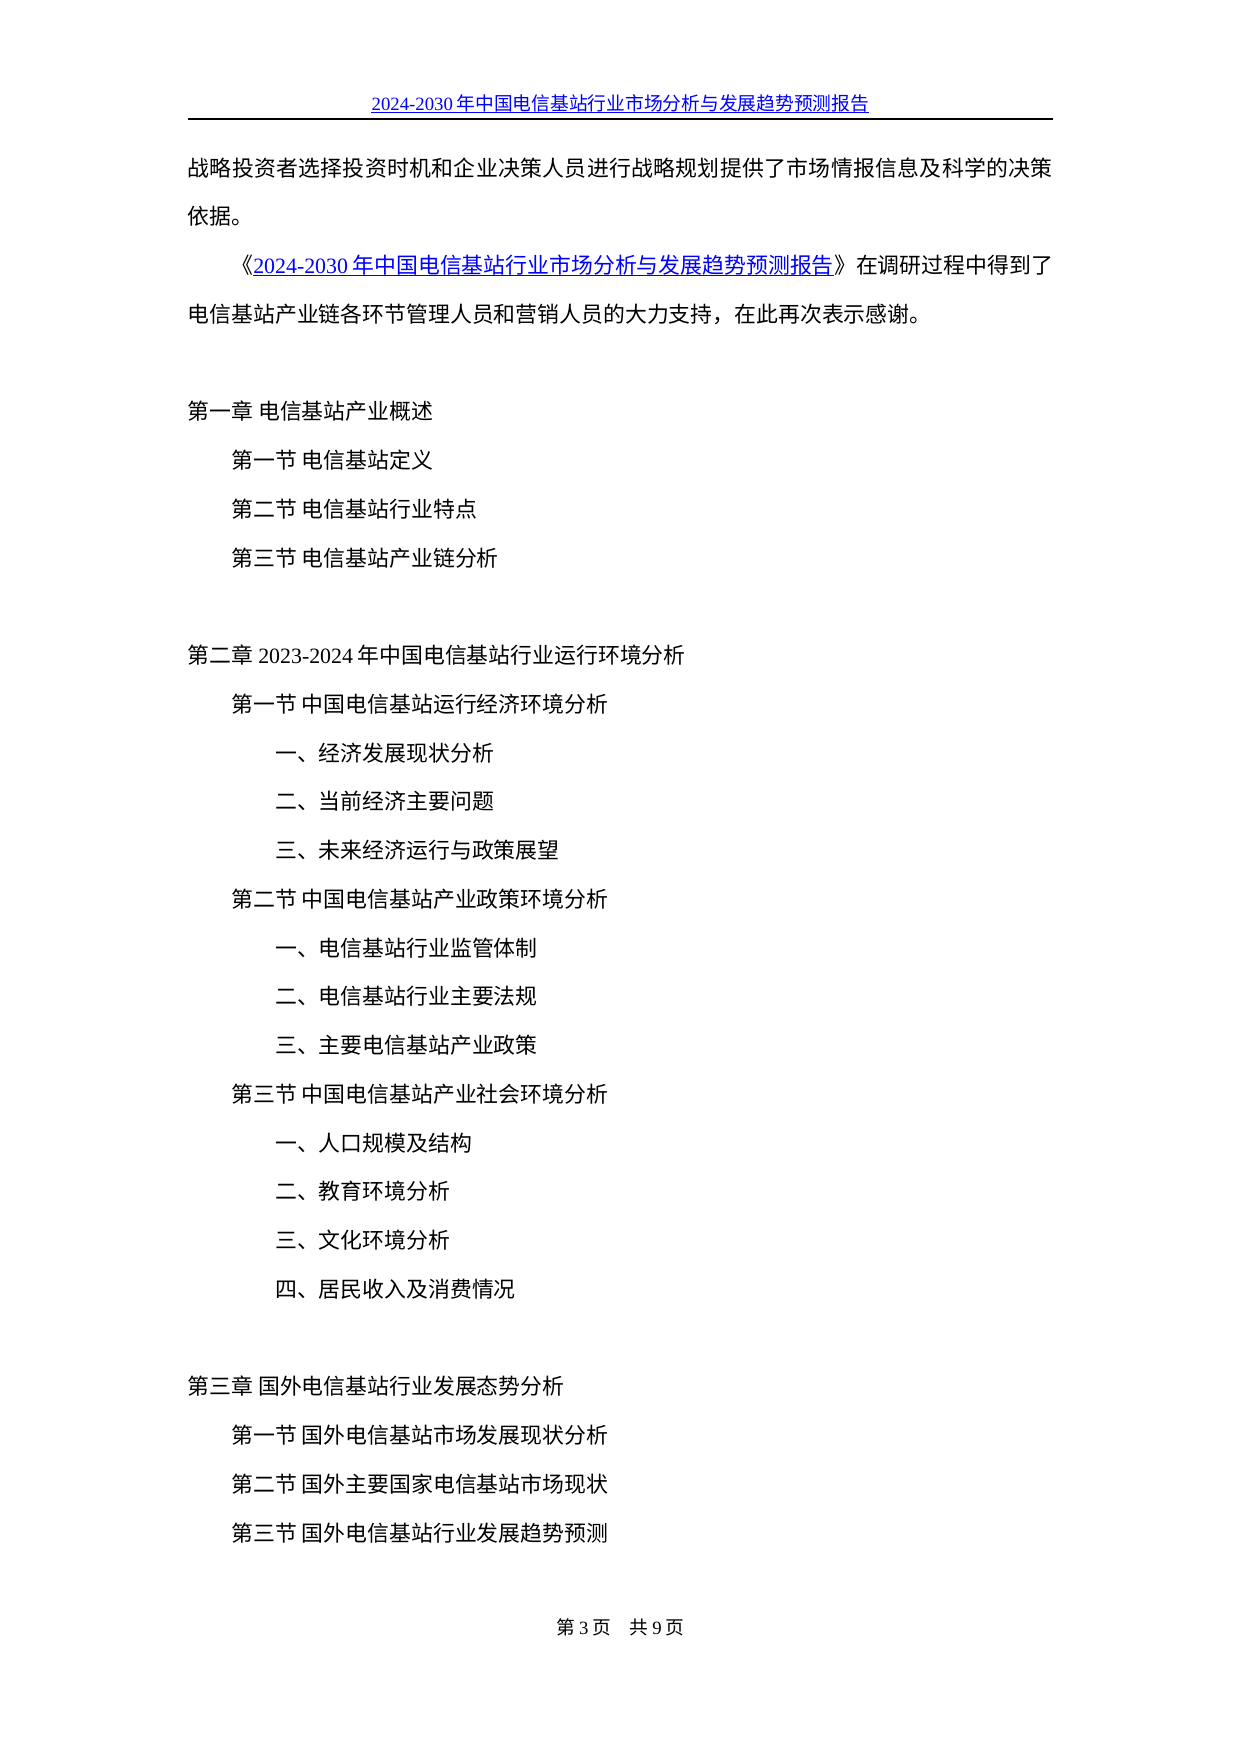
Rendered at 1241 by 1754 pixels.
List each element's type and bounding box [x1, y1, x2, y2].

text [187, 150, 1053, 1548]
